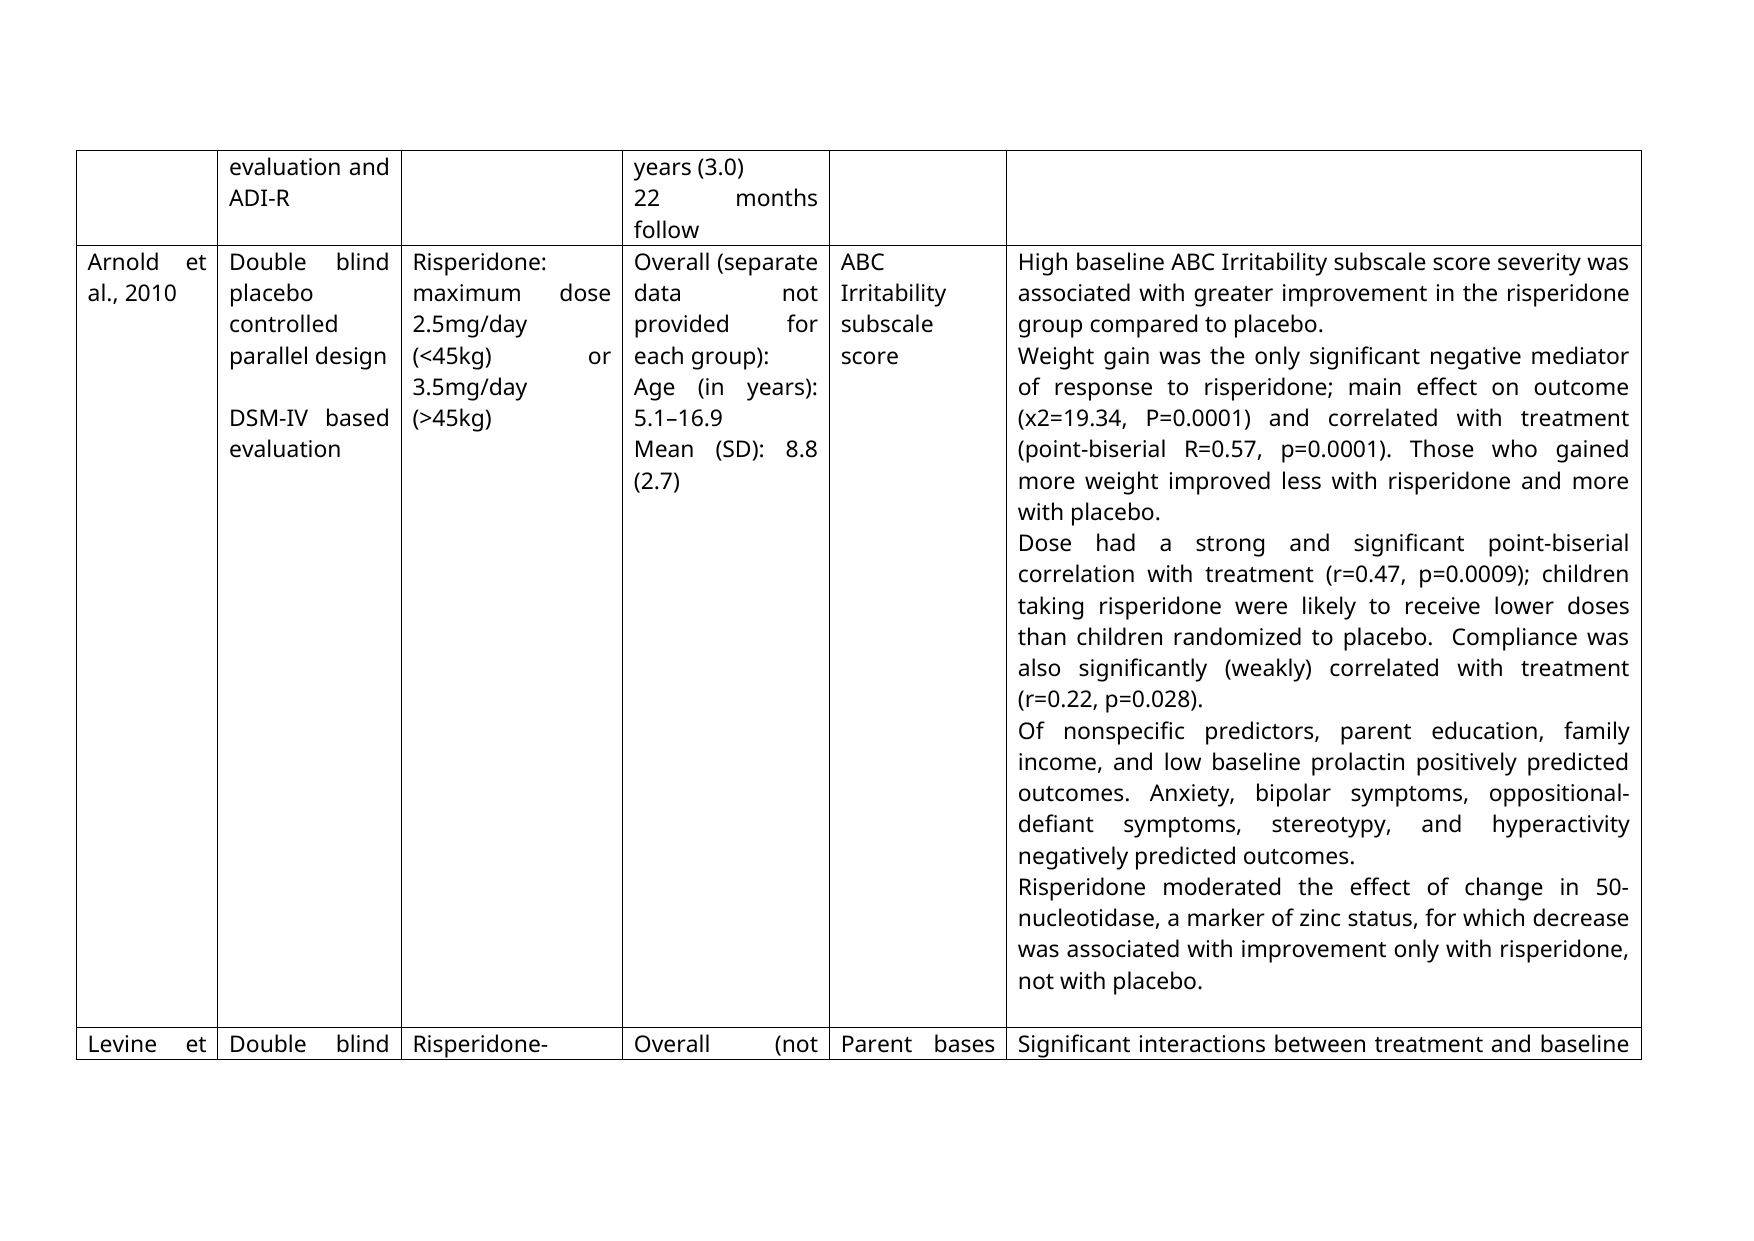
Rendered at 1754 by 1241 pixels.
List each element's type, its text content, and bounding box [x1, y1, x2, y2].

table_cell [623, 1028, 829, 1059]
table_cell Levine et al., 2016 [77, 1028, 217, 1059]
table_cell Arnold et al., 2010 [77, 246, 217, 1027]
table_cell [218, 1028, 401, 1059]
table_cell High baseline ABC Irritability subscale score severity was associated with greater improvement in the risperidone group compared to placebo. Weight gain was the only significant negative mediator of response to risperidone; main effect on outcome (x2=19.34, P=0.0001) and correlated with treatment (point-biserial R=0.57, p=0.0001). Those who gained more weight improved less with risperidone and more with placebo. Dose had a strong and significant point-biserial correlation with treatment (r=0.47, p=0.0009); children taking risperidone were likely to receive lower doses than children randomized to placebo. Compliance was also significantly (weakly) correlated with treatment (r=0.22, p=0.028). Of nonspecific predictors, parent education, family income, and low baseline prolactin positively predicted outcomes. Anxiety, bipolar symptoms, oppositional-defiant symptoms, stereotypy, and hyperactivity negatively predicted outcomes. Risperidone moderated the effect of change in 50-nucleotidase, a marker of zinc status, for which decrease was associated with improvement only with risperidone, not with placebo. [1007, 246, 1641, 1027]
table_cell Risperidone: maximum dose 2.5mg/day (<45kg) or 3.5mg/day (>45kg) [402, 246, 622, 1027]
table_cell Overall (separate data not provided for each group): Age (in years): 5.1–16.9 Mean (SD): 8.8 (2.7) [623, 246, 829, 1027]
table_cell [623, 151, 829, 245]
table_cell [830, 1028, 1006, 1059]
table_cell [218, 151, 401, 245]
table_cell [77, 151, 217, 245]
table_cell Double blind placebo controlled parallel design DSM-IV based evaluation [218, 246, 401, 1027]
table_cell ABC Irritability subscale score [830, 246, 1006, 1027]
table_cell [402, 151, 622, 245]
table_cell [830, 151, 1006, 245]
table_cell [402, 1028, 622, 1059]
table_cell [1007, 1028, 1641, 1059]
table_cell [1007, 151, 1641, 245]
